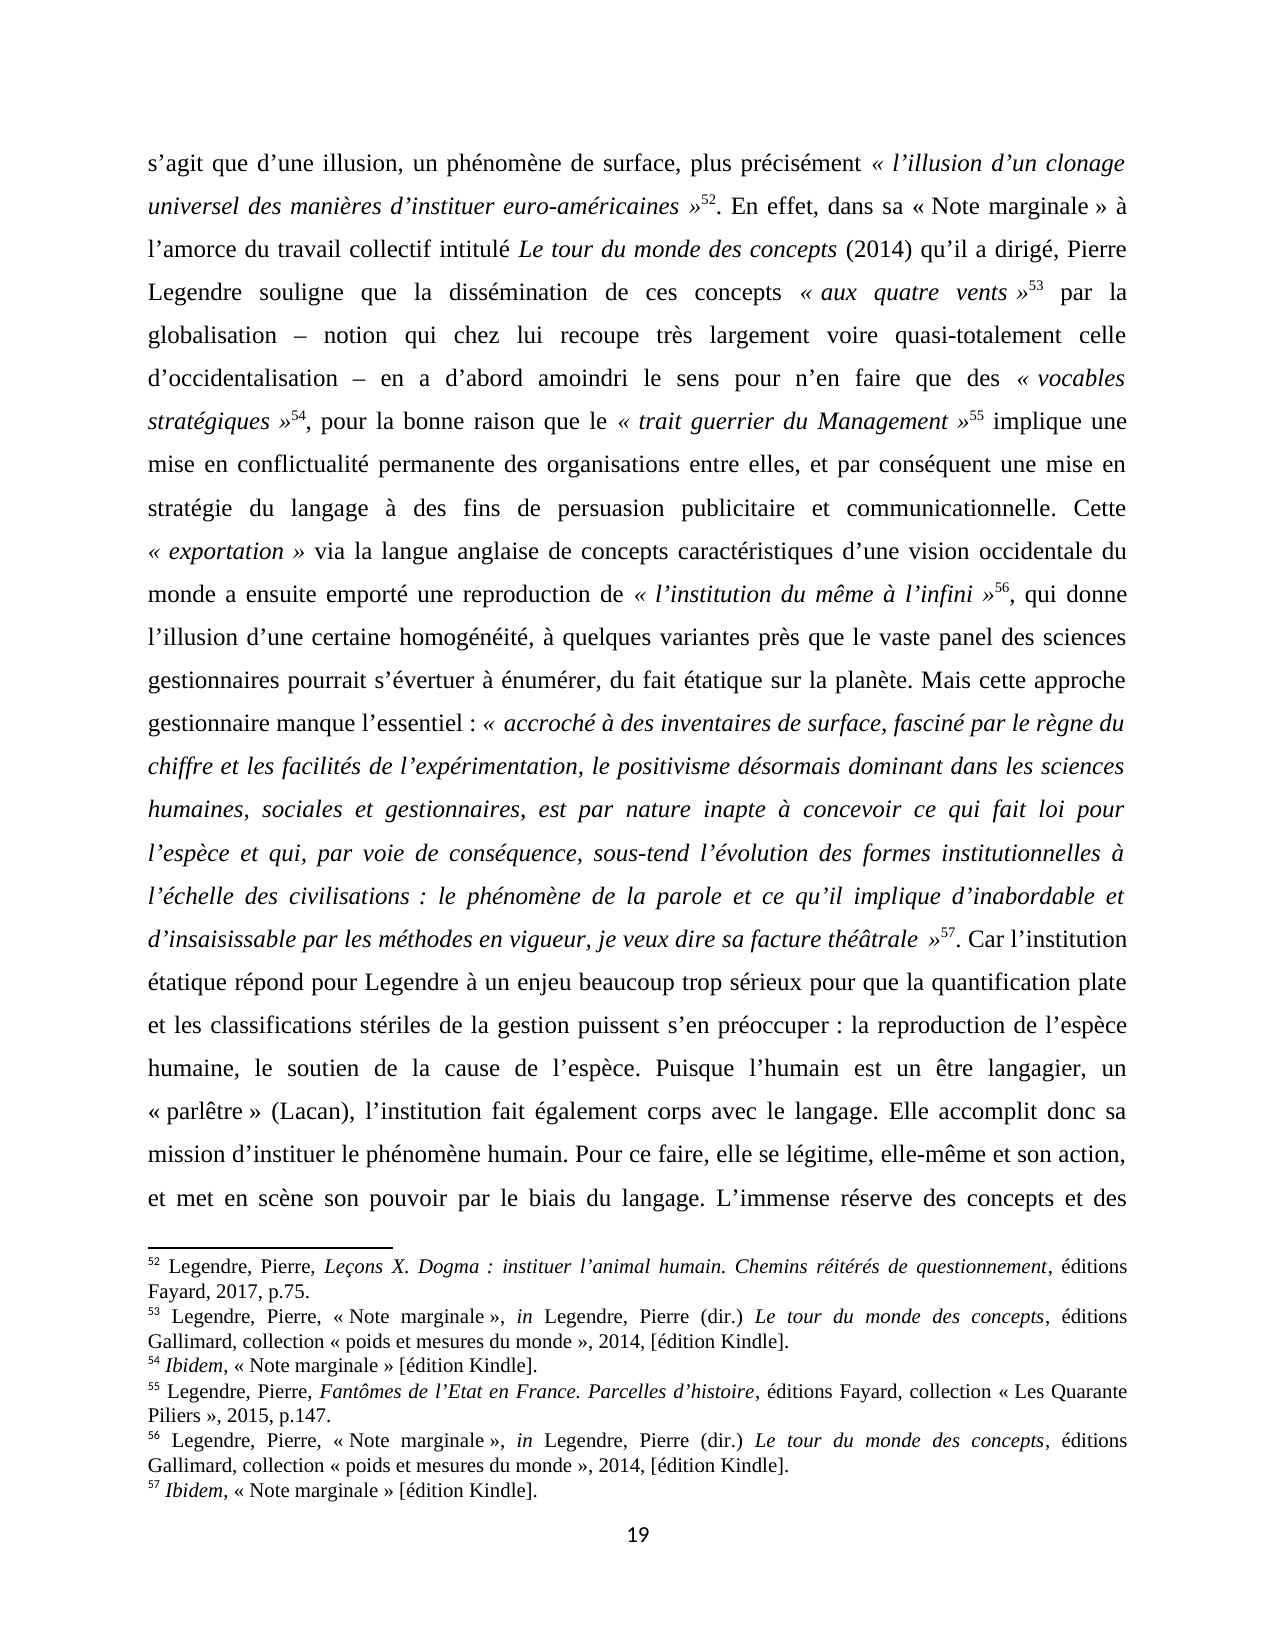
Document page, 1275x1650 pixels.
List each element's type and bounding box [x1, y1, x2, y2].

text [148, 148, 1127, 1211]
